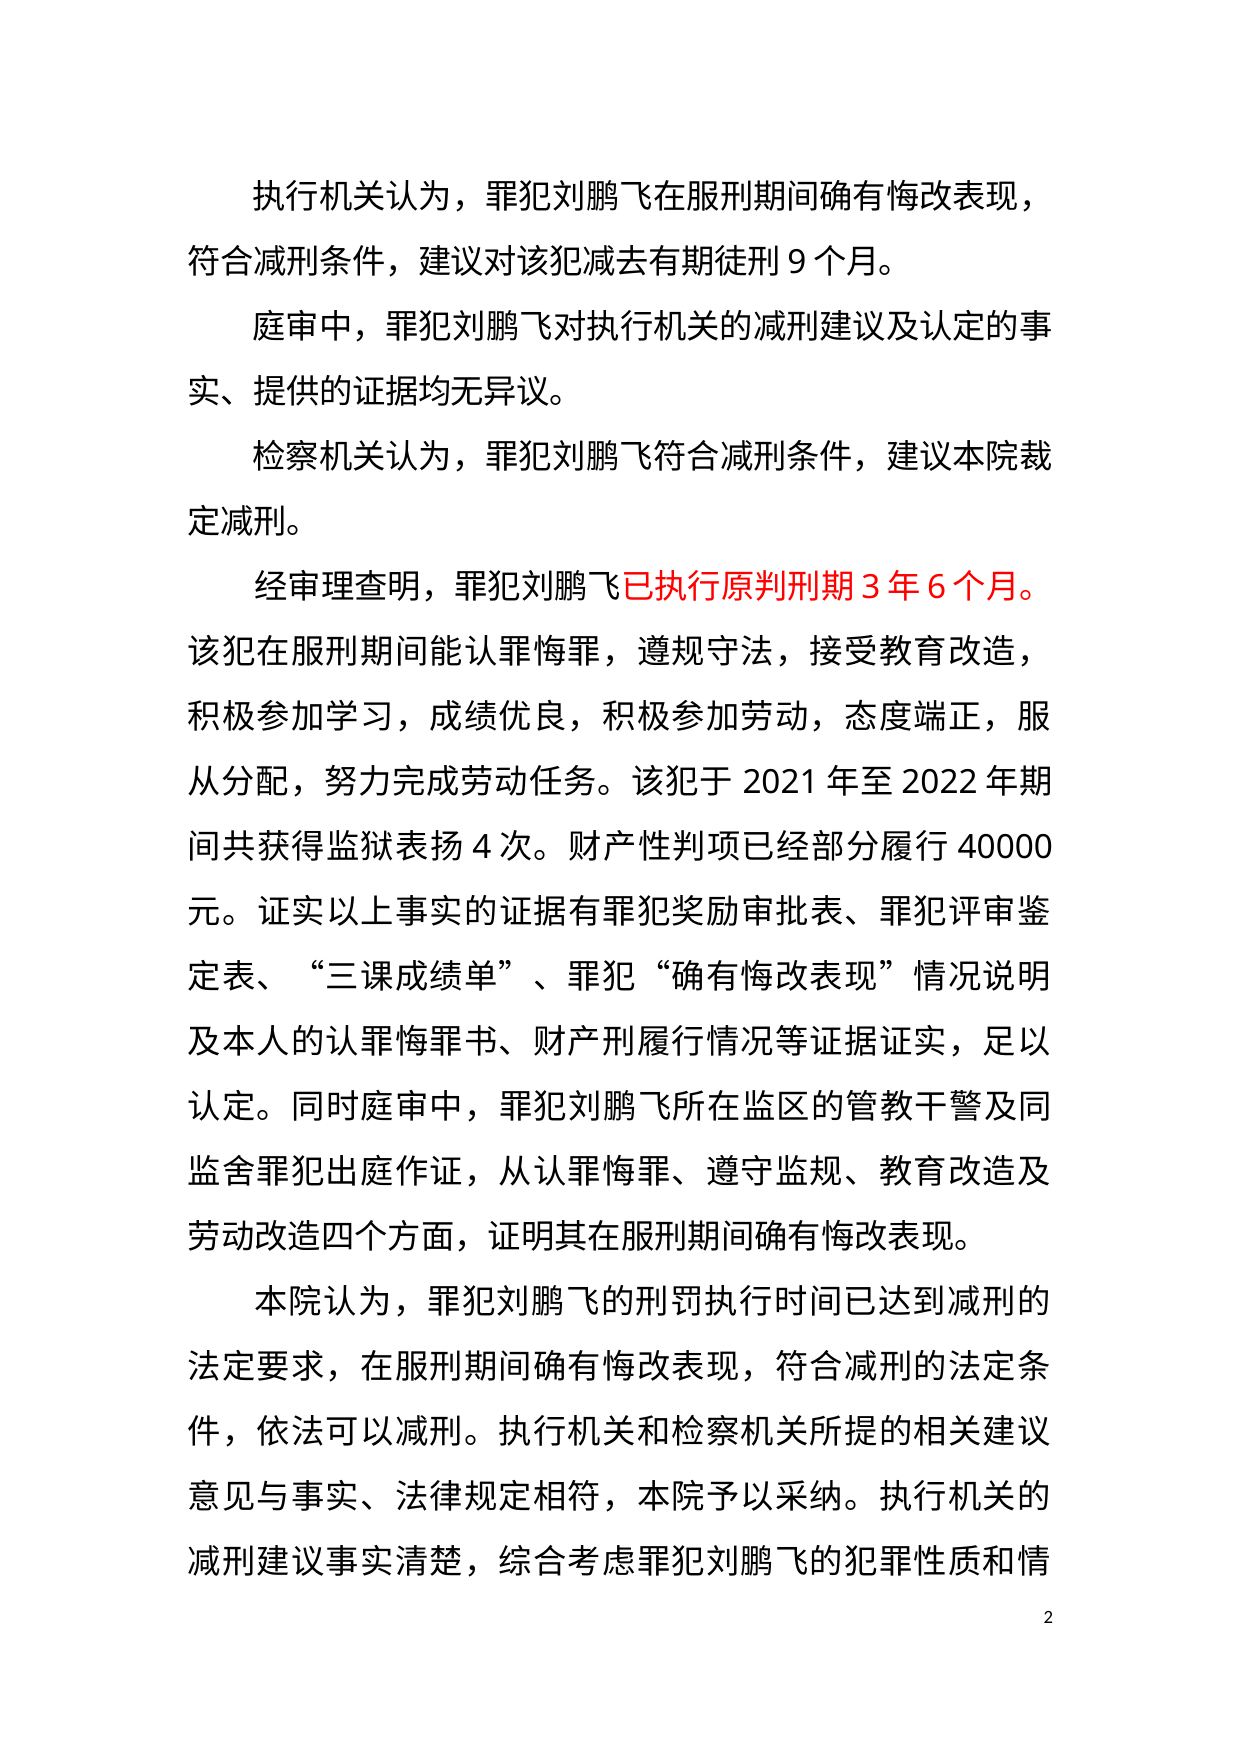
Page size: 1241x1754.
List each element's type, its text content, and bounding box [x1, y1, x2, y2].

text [187, 1267, 1053, 1592]
text 庭审中，罪犯刘鹏飞对执行机关的减刑建议及认定的事实、提供的证据均无异议。 [187, 292, 1053, 422]
text 执行机关认为，罪犯刘鹏飞在服刑期间确有悔改表现，符合减刑条件，建议对该犯减去有期徒刑9个月。 [187, 162, 1053, 292]
text 经审理查明，罪犯刘鹏飞已执行原判刑期3年6个月。该犯在服刑期间能认罪悔罪，遵规守法，接受教育改造，积极参加学习，成绩优良，积极参加劳动，态度端正，服从分配，努力完成劳动任务。该犯于2021年至2022年期间共获得监狱表扬4次。财产性判项已经部分履行40000元。证实以上事实的证据有罪犯奖励审批表、罪犯评审鉴定表、“三课成绩单”、罪犯“确有悔改表现”情况说明及本人的认罪悔罪书、财产刑履行情况等证据证实，足以认定。同时庭审中，罪犯刘鹏飞所在监区的管教干警及同监舍罪犯出庭作证，从认罪悔罪、遵守监规、教育改造及劳动改造四个方面，证明其在服刑期间确有悔改表现。 [187, 552, 1053, 1267]
text 检察机关认为，罪犯刘鹏飞符合减刑条件，建议本院裁定减刑。 [187, 422, 1053, 552]
